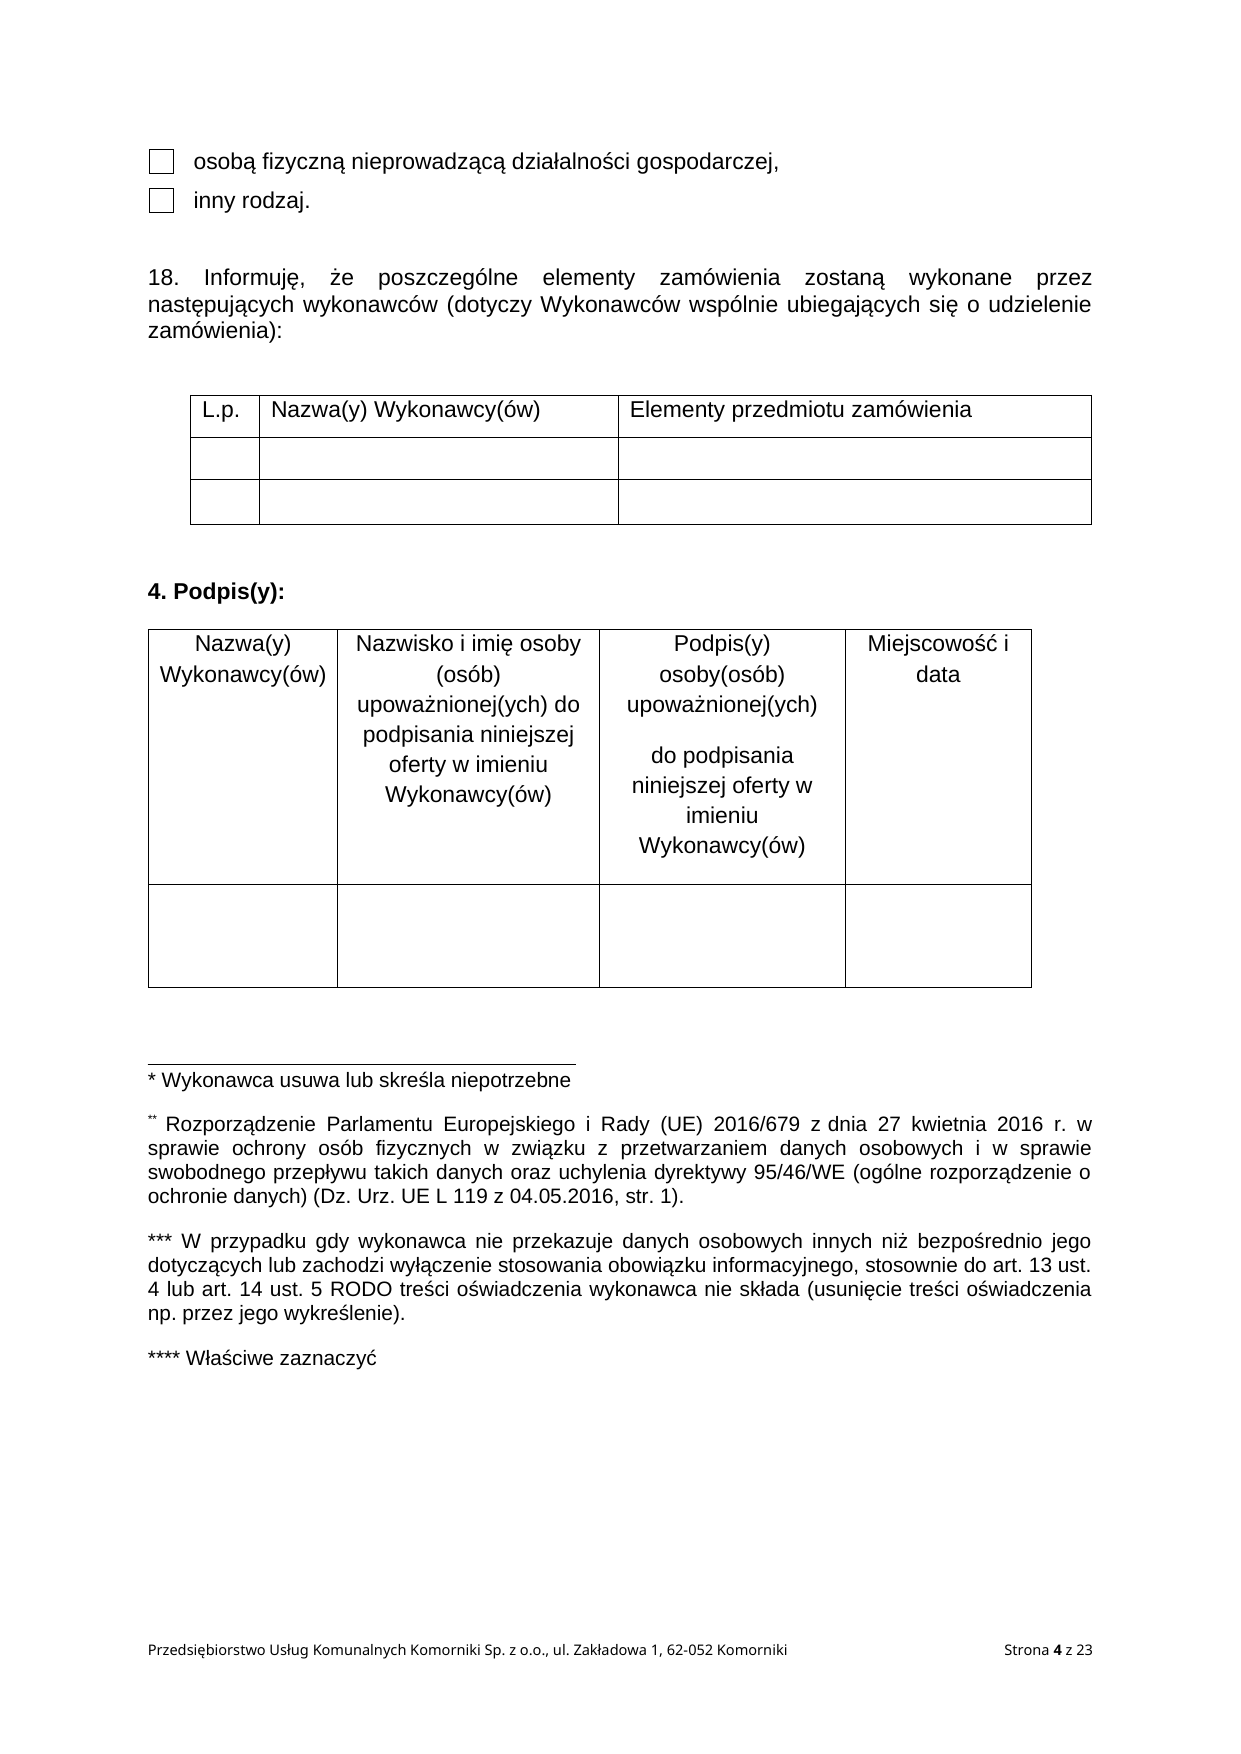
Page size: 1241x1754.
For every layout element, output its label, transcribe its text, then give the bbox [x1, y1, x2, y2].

table_cell [619, 480, 1091, 524]
table_header Nazwa(y) Wykonawcy(ów) [260, 396, 618, 437]
text *** W przypadku gdy wykonawca nie przekazuje danych osobowych innych niż bezpośrednio jego dotyczących lub zachodzi wyłączenie stosowania obowiązku informacyjnego, stosownie do art. 13 ust. 4 lub art. 14 ust. 5 RODO treści oświadczenia wykonawca nie składa (usunięcie treści oświadczenia np. przez jego wykreślenie). [148, 1229, 1092, 1325]
table_cell [149, 885, 337, 987]
text ** Rozporządzenie Parlamentu Europejskiego i Rady (UE) 2016/679 z dnia 27 kwietnia 2016 r. w sprawie ochrony osób fizycznych w związku z przetwarzaniem danych osobowych i w sprawie swobodnego przepływu takich danych oraz uchylenia dyrektywy 95/46/WE (ogólne rozporządzenie o ochronie danych) (Dz. Urz. UE L 119 z 04.05.2016, str. 1). [148, 1112, 1092, 1208]
table_cell [338, 885, 599, 987]
table_header Miejscowość i data [846, 630, 1031, 883]
table_cell [191, 480, 259, 524]
table_cell [600, 885, 845, 987]
table_cell [260, 438, 618, 479]
text **** Właściwe zaznaczyć [148, 1346, 1092, 1369]
text 18. Informuję, że poszczególne elementy zamówienia zostaną wykonane przez następujących wykonawców (dotyczy Wykonawców wspólnie ubiegających się o udzielenie zamówienia): [148, 264, 1092, 343]
table_header Elementy przedmiotu zamówienia [619, 396, 1091, 437]
text inny rodzaj. [148, 187, 1092, 213]
table_header Nazwisko i imię osoby (osób) upoważnionej(ych) do podpisania niniejszej oferty w imieniu Wykonawcy(ów) [338, 630, 599, 883]
table_cell [191, 438, 259, 479]
text * Wykonawca usuwa lub skreśla niepotrzebne [148, 1065, 576, 1091]
text 4. Podpis(y): [148, 578, 1092, 604]
table_cell [619, 438, 1091, 479]
table_cell [260, 480, 618, 524]
table_cell [846, 885, 1031, 987]
text osobą fizyczną nieprowadzącą działalności gospodarczej, [148, 148, 1092, 174]
table_header Podpis(y) osoby(osób) upoważnionej(ych) do podpisania niniejszej oferty w imieniu Wykonawcy(ów) [600, 630, 845, 883]
table_header L.p. [191, 396, 259, 437]
table_header Nazwa(y) Wykonawcy(ów) [149, 630, 337, 883]
